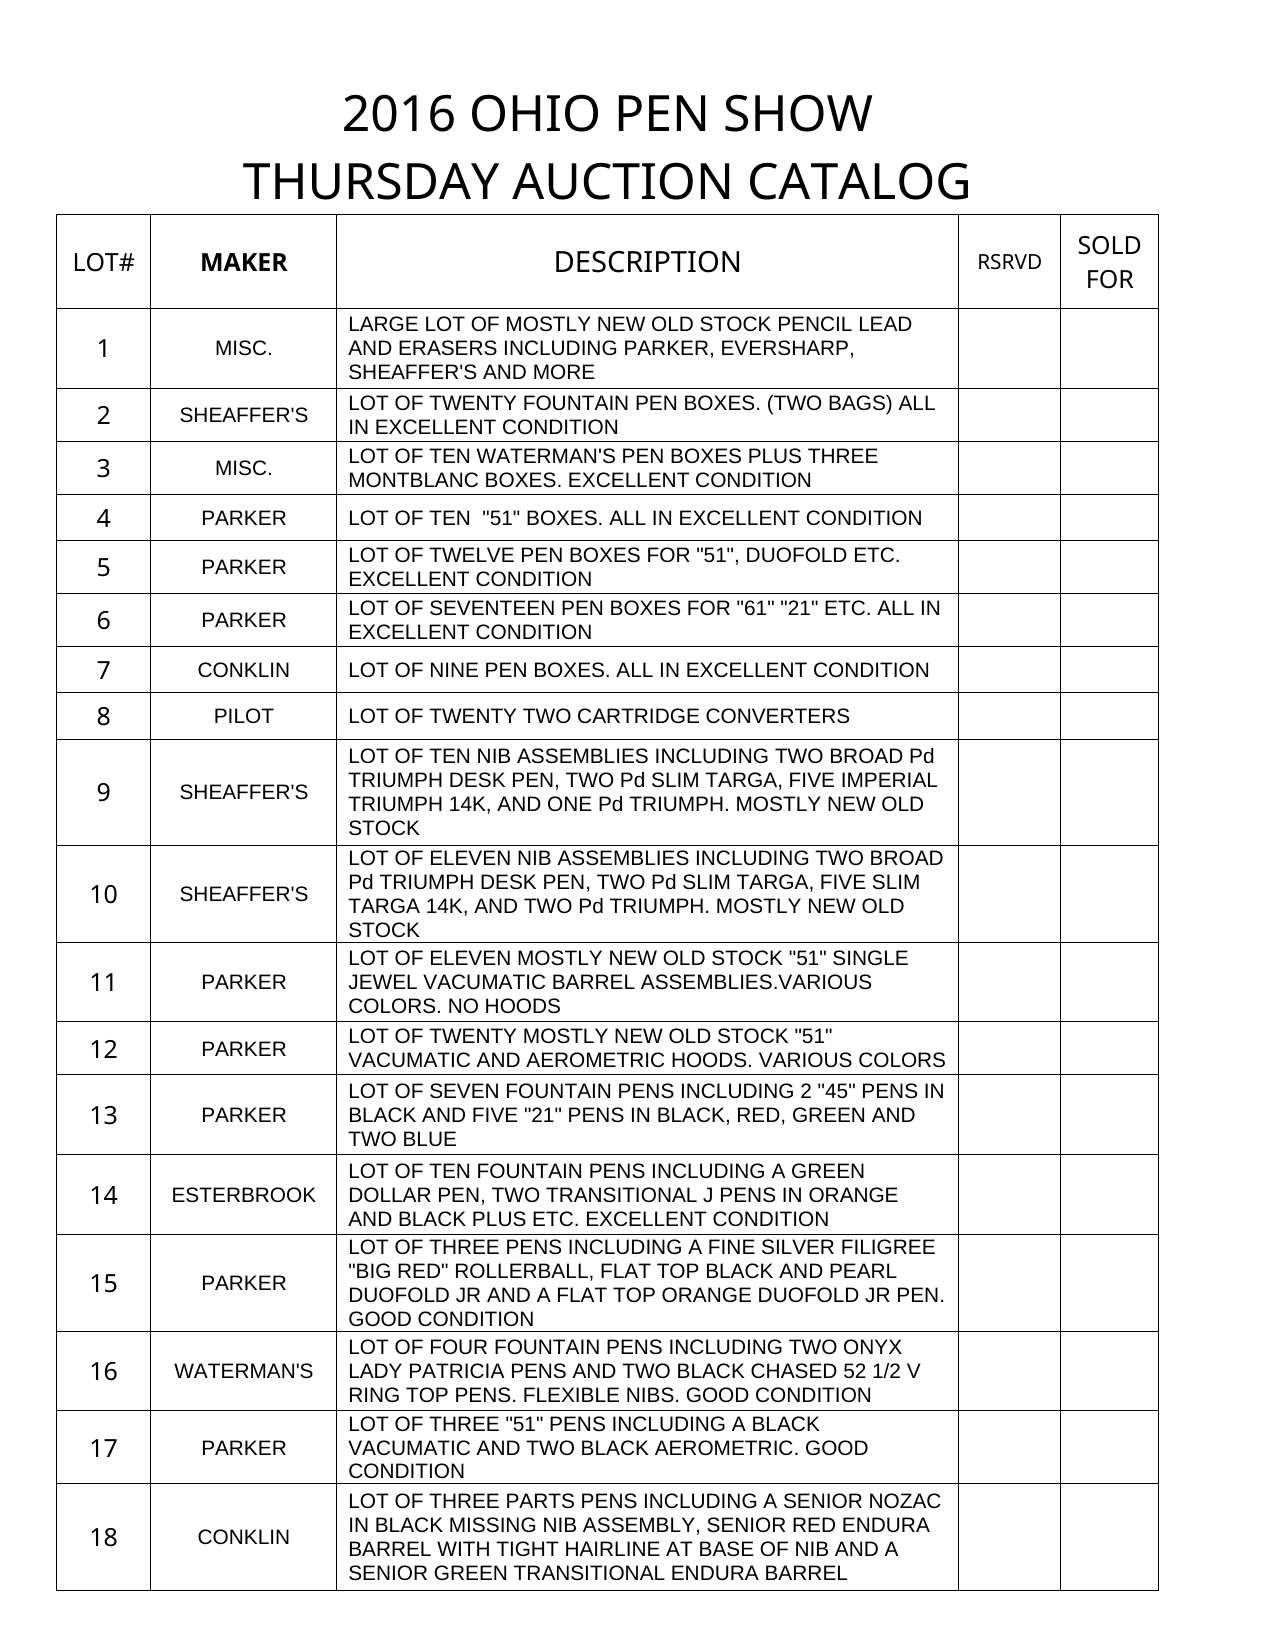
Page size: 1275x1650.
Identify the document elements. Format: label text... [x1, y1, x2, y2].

table_cell LOT OF TEN FOUNTAIN PENS INCLUDING A GREEN DOLLAR PEN, TWO TRANSITIONAL J PENS IN ORANGE AND BLACK PLUS ETC. EXCELLENT CONDITION [337, 1155, 958, 1234]
table_cell [959, 541, 1060, 593]
table_cell LOT OF FOUR FOUNTAIN PENS INCLUDING TWO ONYX LADY PATRICIA PENS AND TWO BLACK CHASED 52 1/2 V RING TOP PENS. FLEXIBLE NIBS. GOOD CONDITION [337, 1332, 958, 1410]
table_cell LOT OF THREE PENS INCLUDING A FINE SILVER FILIGREE "BIG RED" ROLLERBALL, FLAT TOP BLACK AND PEARL DUOFOLD JR AND A FLAT TOP ORANGE DUOFOLD JR PEN. GOOD CONDITION [337, 1235, 958, 1331]
table_cell [1061, 1484, 1158, 1589]
table_cell LOT OF NINE PEN BOXES. ALL IN EXCELLENT CONDITION [337, 647, 958, 692]
table_cell 6 [57, 594, 150, 646]
table_cell 4 [57, 495, 150, 540]
table_cell [1061, 1332, 1158, 1410]
table_cell PARKER [151, 1075, 336, 1154]
table_cell 11 [57, 943, 150, 1021]
table_cell 12 [57, 1022, 150, 1074]
table_cell RSRVD [959, 215, 1060, 308]
table_cell PARKER [151, 541, 336, 593]
table_cell [959, 1075, 1060, 1154]
table_cell [1061, 1075, 1158, 1154]
table_cell CONKLIN [151, 1484, 336, 1589]
table_cell SHEAFFER'S [151, 846, 336, 942]
table_cell 16 [57, 1332, 150, 1410]
table_cell 18 [57, 1484, 150, 1589]
table_cell LARGE LOT OF MOSTLY NEW OLD STOCK PENCIL LEAD AND ERASERS INCLUDING PARKER, EVERSHARP, SHEAFFER'S AND MORE [337, 309, 958, 387]
table_cell LOT# [57, 215, 150, 308]
table_cell [959, 389, 1060, 441]
table_cell [959, 693, 1060, 738]
table_cell [1061, 740, 1158, 845]
table_cell WATERMAN'S [151, 1332, 336, 1410]
table_cell [959, 846, 1060, 942]
table_cell [959, 1484, 1060, 1589]
table_cell [1061, 495, 1158, 540]
table_cell CONKLIN [151, 647, 336, 692]
table_cell PARKER [151, 1022, 336, 1074]
table_cell LOT OF ELEVEN MOSTLY NEW OLD STOCK "51" SINGLE JEWEL VACUMATIC BARREL ASSEMBLIES.VARIOUS COLORS. NO HOODS [337, 943, 958, 1021]
table_cell PARKER [151, 1411, 336, 1483]
table_cell LOT OF SEVENTEEN PEN BOXES FOR "61" "21" ETC. ALL IN EXCELLENT CONDITION [337, 594, 958, 646]
table_cell [959, 309, 1060, 387]
table_cell [1061, 1235, 1158, 1331]
table_cell SHEAFFER'S [151, 740, 336, 845]
table_cell [959, 1332, 1060, 1410]
table_cell 3 [57, 442, 150, 494]
table_cell MISC. [151, 442, 336, 494]
table_cell DESCRIPTION [337, 215, 958, 308]
table_cell MISC. [151, 309, 336, 387]
table_cell [959, 1235, 1060, 1331]
table_cell [959, 1022, 1060, 1074]
table_cell 2 [57, 389, 150, 441]
table_cell [1061, 846, 1158, 942]
table_cell [1061, 1411, 1158, 1483]
table_cell [1061, 943, 1158, 1021]
table_cell 14 [57, 1155, 150, 1234]
table_cell 1 [57, 309, 150, 387]
table_cell 17 [57, 1411, 150, 1483]
table_cell 5 [57, 541, 150, 593]
table_cell [1061, 541, 1158, 593]
table_cell [1061, 693, 1158, 738]
table_cell LOT OF TWENTY FOUNTAIN PEN BOXES. (TWO BAGS) ALL IN EXCELLENT CONDITION [337, 389, 958, 441]
table_cell [959, 495, 1060, 540]
table_cell 15 [57, 1235, 150, 1331]
table_cell SOLD FOR [1061, 215, 1158, 308]
table_header 2016 OHIO PEN SHOW THURSDAY AUCTION CATALOG [56, 56, 1158, 214]
table_cell [959, 1411, 1060, 1483]
table_cell [959, 740, 1060, 845]
table_cell [1061, 594, 1158, 646]
table_cell LOT OF TWELVE PEN BOXES FOR "51", DUOFOLD ETC. EXCELLENT CONDITION [337, 541, 958, 593]
table_cell LOT OF ELEVEN NIB ASSEMBLIES INCLUDING TWO BROAD Pd TRIUMPH DESK PEN, TWO Pd SLIM TARGA, FIVE SLIM TARGA 14K, AND TWO Pd TRIUMPH. MOSTLY NEW OLD STOCK [337, 846, 958, 942]
table_cell LOT OF SEVEN FOUNTAIN PENS INCLUDING 2 "45" PENS IN BLACK AND FIVE "21" PENS IN BLACK, RED, GREEN AND TWO BLUE [337, 1075, 958, 1154]
table_cell [1061, 389, 1158, 441]
table_cell LOT OF TEN "51" BOXES. ALL IN EXCELLENT CONDITION [337, 495, 958, 540]
table_cell 8 [57, 693, 150, 738]
table_cell PILOT [151, 693, 336, 738]
table_cell MAKER [151, 215, 336, 308]
table_cell PARKER [151, 1235, 336, 1331]
table_cell [1061, 309, 1158, 387]
table_cell LOT OF THREE "51" PENS INCLUDING A BLACK VACUMATIC AND TWO BLACK AEROMETRIC. GOOD CONDITION [337, 1411, 958, 1483]
table_cell PARKER [151, 943, 336, 1021]
table_cell [1061, 1155, 1158, 1234]
table_cell [959, 442, 1060, 494]
table_cell [959, 647, 1060, 692]
table_cell 10 [57, 846, 150, 942]
table_cell LOT OF TWENTY TWO CARTRIDGE CONVERTERS [337, 693, 958, 738]
table_cell [1061, 1022, 1158, 1074]
table_cell 13 [57, 1075, 150, 1154]
table_cell [1061, 647, 1158, 692]
table_cell [1061, 442, 1158, 494]
table_cell [959, 943, 1060, 1021]
table_cell [959, 594, 1060, 646]
table_cell LOT OF TWENTY MOSTLY NEW OLD STOCK "51" VACUMATIC AND AEROMETRIC HOODS. VARIOUS COLORS [337, 1022, 958, 1074]
table_cell 9 [57, 740, 150, 845]
table_cell LOT OF TEN WATERMAN'S PEN BOXES PLUS THREE MONTBLANC BOXES. EXCELLENT CONDITION [337, 442, 958, 494]
table_cell [959, 1155, 1060, 1234]
table_cell ESTERBROOK [151, 1155, 336, 1234]
table_cell 7 [57, 647, 150, 692]
table_cell PARKER [151, 495, 336, 540]
table_cell LOT OF TEN NIB ASSEMBLIES INCLUDING TWO BROAD Pd TRIUMPH DESK PEN, TWO Pd SLIM TARGA, FIVE IMPERIAL TRIUMPH 14K, AND ONE Pd TRIUMPH. MOSTLY NEW OLD STOCK [337, 740, 958, 845]
table_cell LOT OF THREE PARTS PENS INCLUDING A SENIOR NOZAC IN BLACK MISSING NIB ASSEMBLY, SENIOR RED ENDURA BARREL WITH TIGHT HAIRLINE AT BASE OF NIB AND A SENIOR GREEN TRANSITIONAL ENDURA BARREL [337, 1484, 958, 1589]
table_cell SHEAFFER'S [151, 389, 336, 441]
table_cell PARKER [151, 594, 336, 646]
